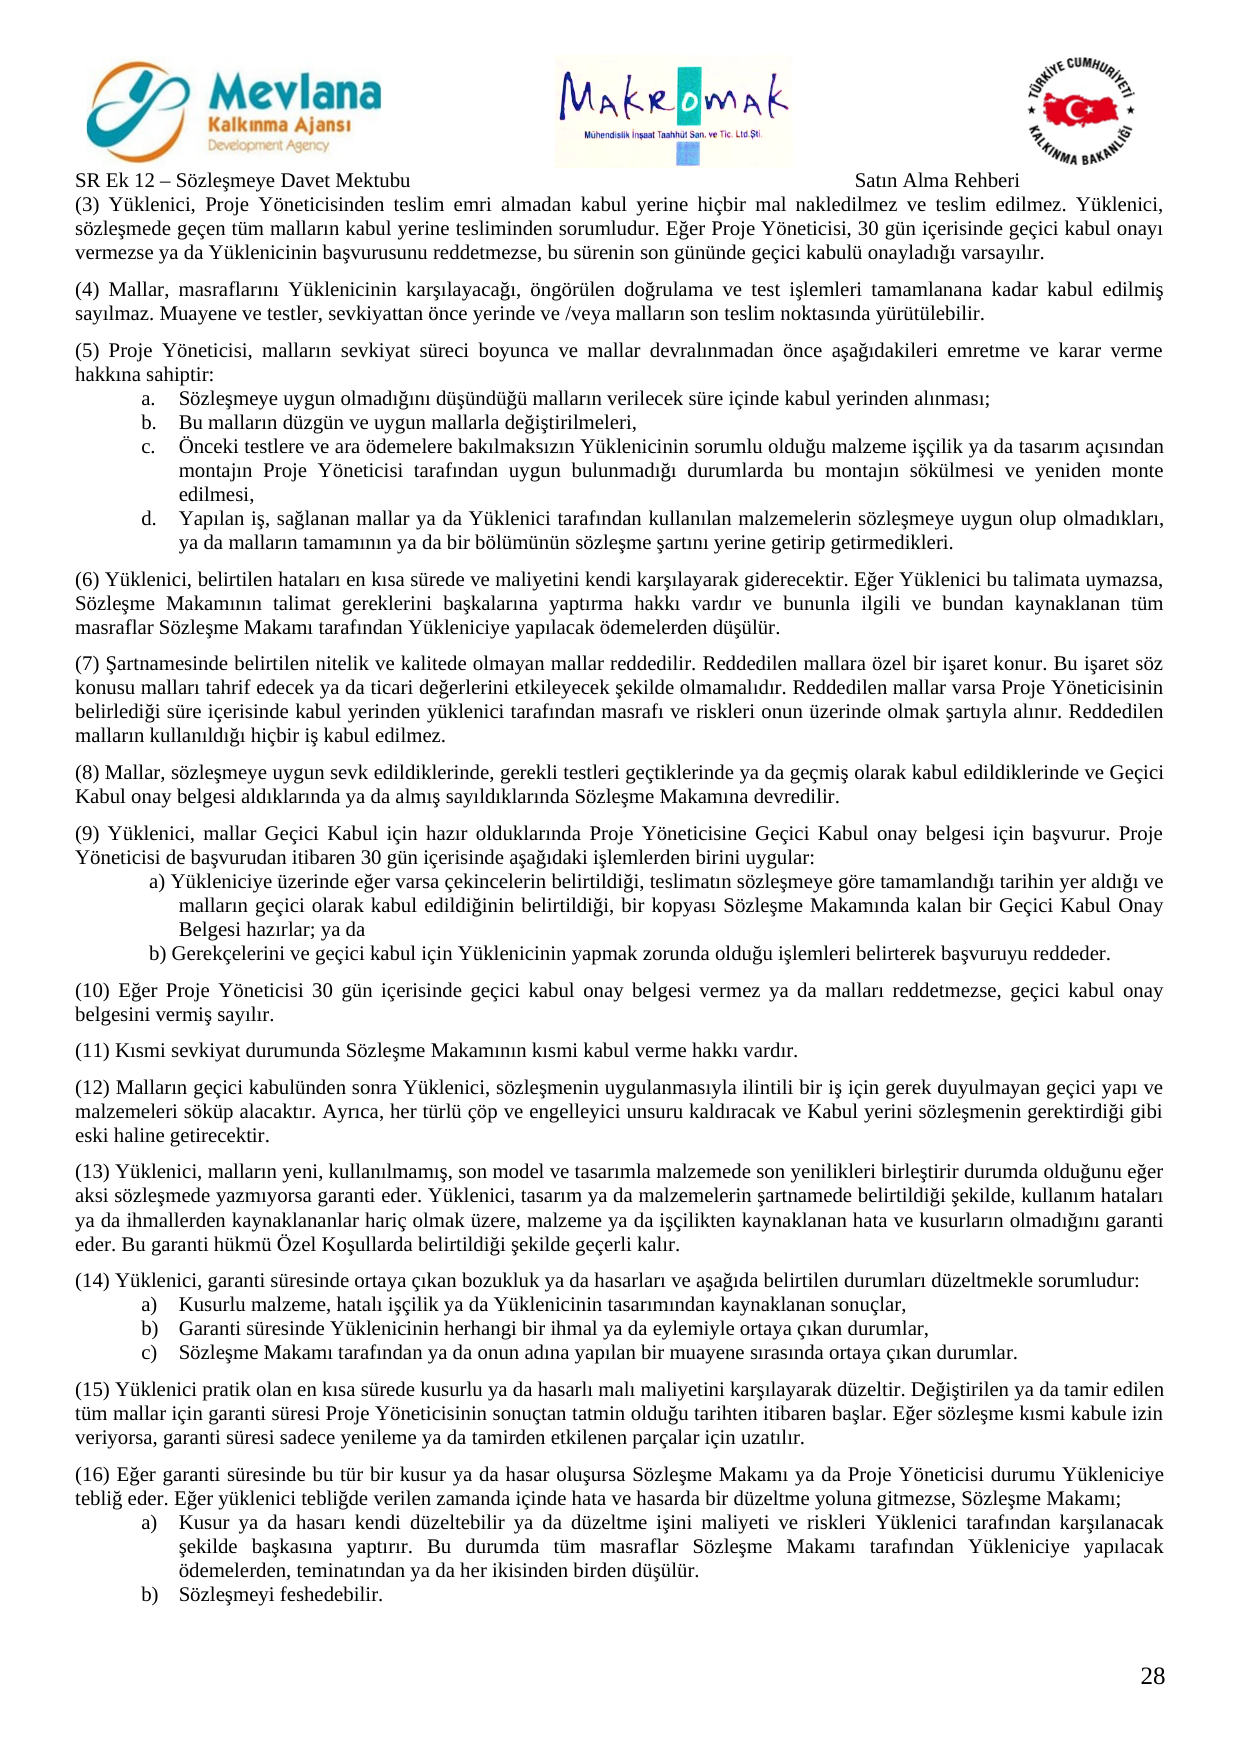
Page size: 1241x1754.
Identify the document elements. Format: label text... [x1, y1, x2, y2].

list Kusur ya da hasarı kendi düzeltebilir ya da düzeltme işini maliyeti ve riskleri Yüklenici tarafından karşılanacak şekilde başkasına yaptırır. Bu durumda tüm masraflar Sözleşme Makamı tarafından Yükleniciye yapılacak ödemelerden, teminatından ya da her ikisinden birden düşülür. [141, 1510, 1165, 1582]
text (15) Yüklenici pratik olan en kısa sürede kusurlu ya da hasarlı malı maliyetini karşılayarak düzeltir. Değiştirilen ya da tamir edilen tüm mallar için garanti süresi Proje Yöneticisinin sonuçtan tatmin olduğu tarihten itibaren başlar. Eğer sözleşme kısmi kabule izin veriyorsa, garanti süresi sadece yenileme ya da tamirden etkilenen parçalar için uzatılır. [75, 1377, 1165, 1449]
text (6) Yüklenici, belirtilen hataları en kısa sürede ve maliyetini kendi karşılayarak giderecektir. Eğer Yüklenici bu talimata uymazsa, Sözleşme Makamının talimat gereklerini başkalarına yaptırma hakkı vardır ve bununla ilgili ve bundan kaynaklanan tüm masraflar Sözleşme Makamı tarafından Yükleniciye yapılacak ödemelerden düşülür. [75, 567, 1165, 639]
text a) Yükleniciye üzerinde eğer varsa çekincelerin belirtildiği, teslimatın sözleşmeye göre tamamlandığı tarihin yer aldığı ve malların geçici olarak kabul edildiğinin belirtildiği, bir kopyası Sözleşme Makamında kalan bir Geçici Kabul Onay Belgesi hazırlar; ya da [75, 869, 1165, 941]
text (7) Şartnamesinde belirtilen nitelik ve kalitede olmayan mallar reddedilir. Reddedilen mallara özel bir işaret konur. Bu işaret söz konusu malları tahrif edecek ya da ticari değerlerini etkileyecek şekilde olmamalıdır. Reddedilen mallar varsa Proje Yöneticisinin belirlediği süre içerisinde kabul yerinden yüklenici tarafından masrafı ve riskleri onun üzerinde olmak şartıyla alınır. Reddedilen malların kullanıldığı hiçbir iş kabul edilmez. [75, 651, 1165, 747]
text (3) Yüklenici, Proje Yöneticisinden teslim emri almadan kabul yerine hiçbir mal nakledilmez ve teslim edilmez. Yüklenici, sözleşmede geçen tüm malların kabul yerine tesliminden sorumludur. Eğer Proje Yöneticisi, 30 gün içerisinde geçici kabul onayı vermezse ya da Yüklenicinin başvurusunu reddetmezse, bu sürenin son gününde geçici kabulü onayladığı varsayılır. [75, 192, 1165, 264]
list Garanti süresinde Yüklenicinin herhangi bir ihmal ya da eylemiyle ortaya çıkan durumlar, [141, 1316, 1165, 1340]
text b) Gerekçelerini ve geçici kabul için Yüklenicinin yapmak zorunda olduğu işlemleri belirterek başvuruyu reddeder. [75, 941, 1165, 965]
text (9) Yüklenici, mallar Geçici Kabul için hazır olduklarında Proje Yöneticisine Geçici Kabul onay belgesi için başvurur. Proje Yöneticisi de başvurudan itibaren 30 gün içerisinde aşağıdaki işlemlerden birini uygular: [75, 821, 1165, 869]
list Bu malların düzgün ve uygun mallarla değiştirilmeleri, [141, 410, 1165, 434]
text (14) Yüklenici, garanti süresinde ortaya çıkan bozukluk ya da hasarları ve aşağıda belirtilen durumları düzeltmekle sorumludur: [75, 1268, 1165, 1292]
list Önceki testlere ve ara ödemelere bakılmaksızın Yüklenicinin sorumlu olduğu malzeme işçilik ya da tasarım açısından montajın Proje Yöneticisi tarafından uygun bulunmadığı durumlarda bu montajın sökülmesi ve yeniden monte edilmesi, [141, 434, 1165, 506]
picture [86, 56, 382, 169]
picture [555, 55, 793, 168]
text (5) Proje Yöneticisi, malların sevkiyat süreci boyunca ve mallar devralınmadan önce aşağıdakileri emretme ve karar verme hakkına sahiptir: [75, 337, 1165, 386]
text (12) Malların geçici kabulünden sonra Yüklenici, sözleşmenin uygulanmasıyla ilintili bir iş için gerek duyulmayan geçici yapı ve malzemeleri söküp alacaktır. Ayrıca, her türlü çöp ve engelleyici unsuru kaldıracak ve Kabul yerini sözleşmenin gerektirdiği gibi eski haline getirecektir. [75, 1075, 1165, 1147]
text (11) Kısmi sevkiyat durumunda Sözleşme Makamının kısmi kabul verme hakkı vardır. [75, 1038, 1165, 1062]
list Yapılan iş, sağlanan mallar ya da Yüklenici tarafından kullanılan malzemelerin sözleşmeye uygun olup olmadıkları, ya da malların tamamının ya da bir bölümünün sözleşme şartını yerine getirip getirmedikleri. [141, 506, 1165, 554]
picture [1023, 53, 1139, 169]
text (8) Mallar, sözleşmeye uygun sevk edildiklerinde, gerekli testleri geçtiklerinde ya da geçmiş olarak kabul edildiklerinde ve Geçici Kabul onay belgesi aldıklarında ya da almış sayıldıklarında Sözleşme Makamına devredilir. [75, 760, 1165, 808]
list Sözleşmeye uygun olmadığını düşündüğü malların verilecek süre içinde kabul yerinden alınması; [141, 386, 1165, 410]
text (10) Eğer Proje Yöneticisi 30 gün içerisinde geçici kabul onay belgesi vermez ya da malları reddetmezse, geçici kabul onay belgesini vermiş sayılır. [75, 977, 1165, 1026]
list Sözleşmeyi feshedebilir. [141, 1582, 1165, 1606]
list Sözleşme Makamı tarafından ya da onun adına yapılan bir muayene sırasında ortaya çıkan durumlar. [141, 1340, 1165, 1364]
text (4) Mallar, masraflarını Yüklenicinin karşılayacağı, öngörülen doğrulama ve test işlemleri tamamlanana kadar kabul edilmiş sayılmaz. Muayene ve testler, sevkiyattan önce yerinde ve /veya malların son teslim noktasında yürütülebilir. [75, 277, 1165, 325]
text (16) Eğer garanti süresinde bu tür bir kusur ya da hasar oluşursa Sözleşme Makamı ya da Proje Yöneticisi durumu Yükleniciye tebliğ eder. Eğer yüklenici tebliğde verilen zamanda içinde hata ve hasarda bir düzeltme yoluna gitmezse, Sözleşme Makamı; [75, 1462, 1165, 1510]
list Kusurlu malzeme, hatalı işçilik ya da Yüklenicinin tasarımından kaynaklanan sonuçlar, [141, 1292, 1165, 1316]
text (13) Yüklenici, malların yeni, kullanılmamış, son model ve tasarımla malzemede son yenilikleri birleştirir durumda olduğunu eğer aksi sözleşmede yazmıyorsa garanti eder. Yüklenici, tasarım ya da malzemelerin şartnamede belirtildiği şekilde, kullanım hataları ya da ihmallerden kaynaklananlar hariç olmak üzere, malzeme ya da işçilikten kaynaklanan hata ve kusurların olmadığını garanti eder. Bu garanti hükmü Özel Koşullarda belirtildiği şekilde geçerli kalır. [75, 1159, 1165, 1256]
